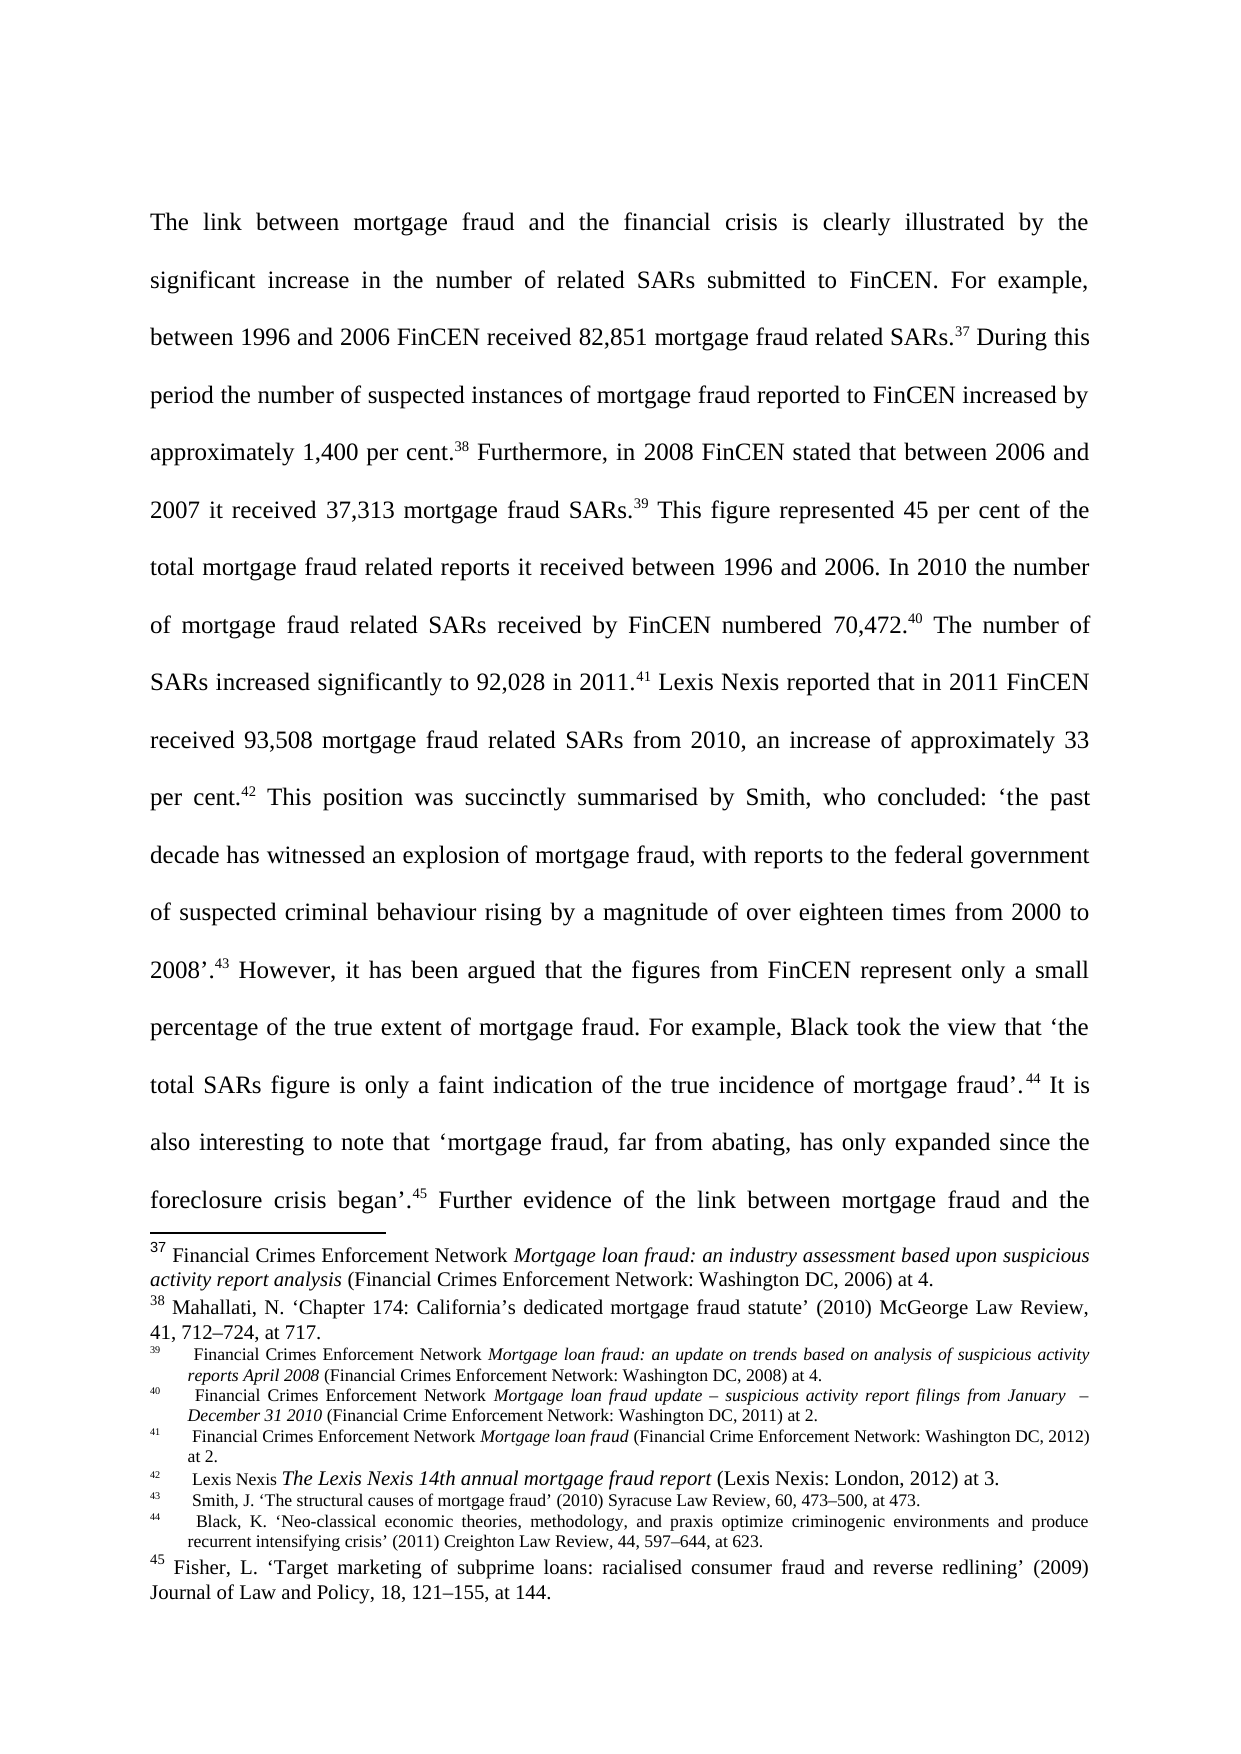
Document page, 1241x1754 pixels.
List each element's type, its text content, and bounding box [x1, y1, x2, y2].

text The link between mortgage fraud and the financial crisis is clearly illustrated by the significant increase in the number of related SARs submitted to FinCEN. For example, between 1996 and 2006 FinCEN received 82,851 mortgage fraud related SARs. During this period the number of suspected instances of mortgage fraud reported to FinCEN increased by approximately 1,400 per cent. Furthermore, in 2008 FinCEN stated that between 2006 and 2007 it received 37,313 mortgage fraud SARs. This figure represented 45 per cent of the total mortgage fraud related reports it received between 1996 and 2006. In 2010 the number of mortgage fraud related SARs received by FinCEN numbered 70,472. The number of SARs increased significantly to 92,028 in 2011. Lexis Nexis reported that in 2011 FinCEN received 93,508 mortgage fraud related SARs from 2010, an increase of approximately 33 per cent. This position was succinctly summarised by Smith, who concluded: ‘the past decade has witnessed an explosion of mortgage fraud, with reports to the federal government of suspected criminal behaviour rising by a magnitude of over eighteen times from 2000 to 2008’. However, it has been argued that the figures from FinCEN represent only a small percentage of the true extent of mortgage fraud. For example, Black took the view that ‘the total SARs figure is only a faint indication of the true incidence of mortgage fraud’. It is also interesting to note that ‘mortgage fraud, far from abating, has only expanded since the foreclosure crisis began’. Further evidence of the link between mortgage fraud and the financial crisis is also illustrated by an increase in the investigative and enforcement activities of the FBI. For example, since the start of the financial crisis we have witnessed a 400 per cent increase in the number of mortgage fraud investigations undertaken by the FBI. Furthermore, in response to the increase in mortgage fraud the FBI has established 84 mortgage fraud task forces; there have been approximately 2,000 investigations, over 1,000 indictments and over 1,100 convictions. Moye summarised the overall impact of mortgage fraud from a law enforcement perspective: [150, 207, 1090, 1214]
